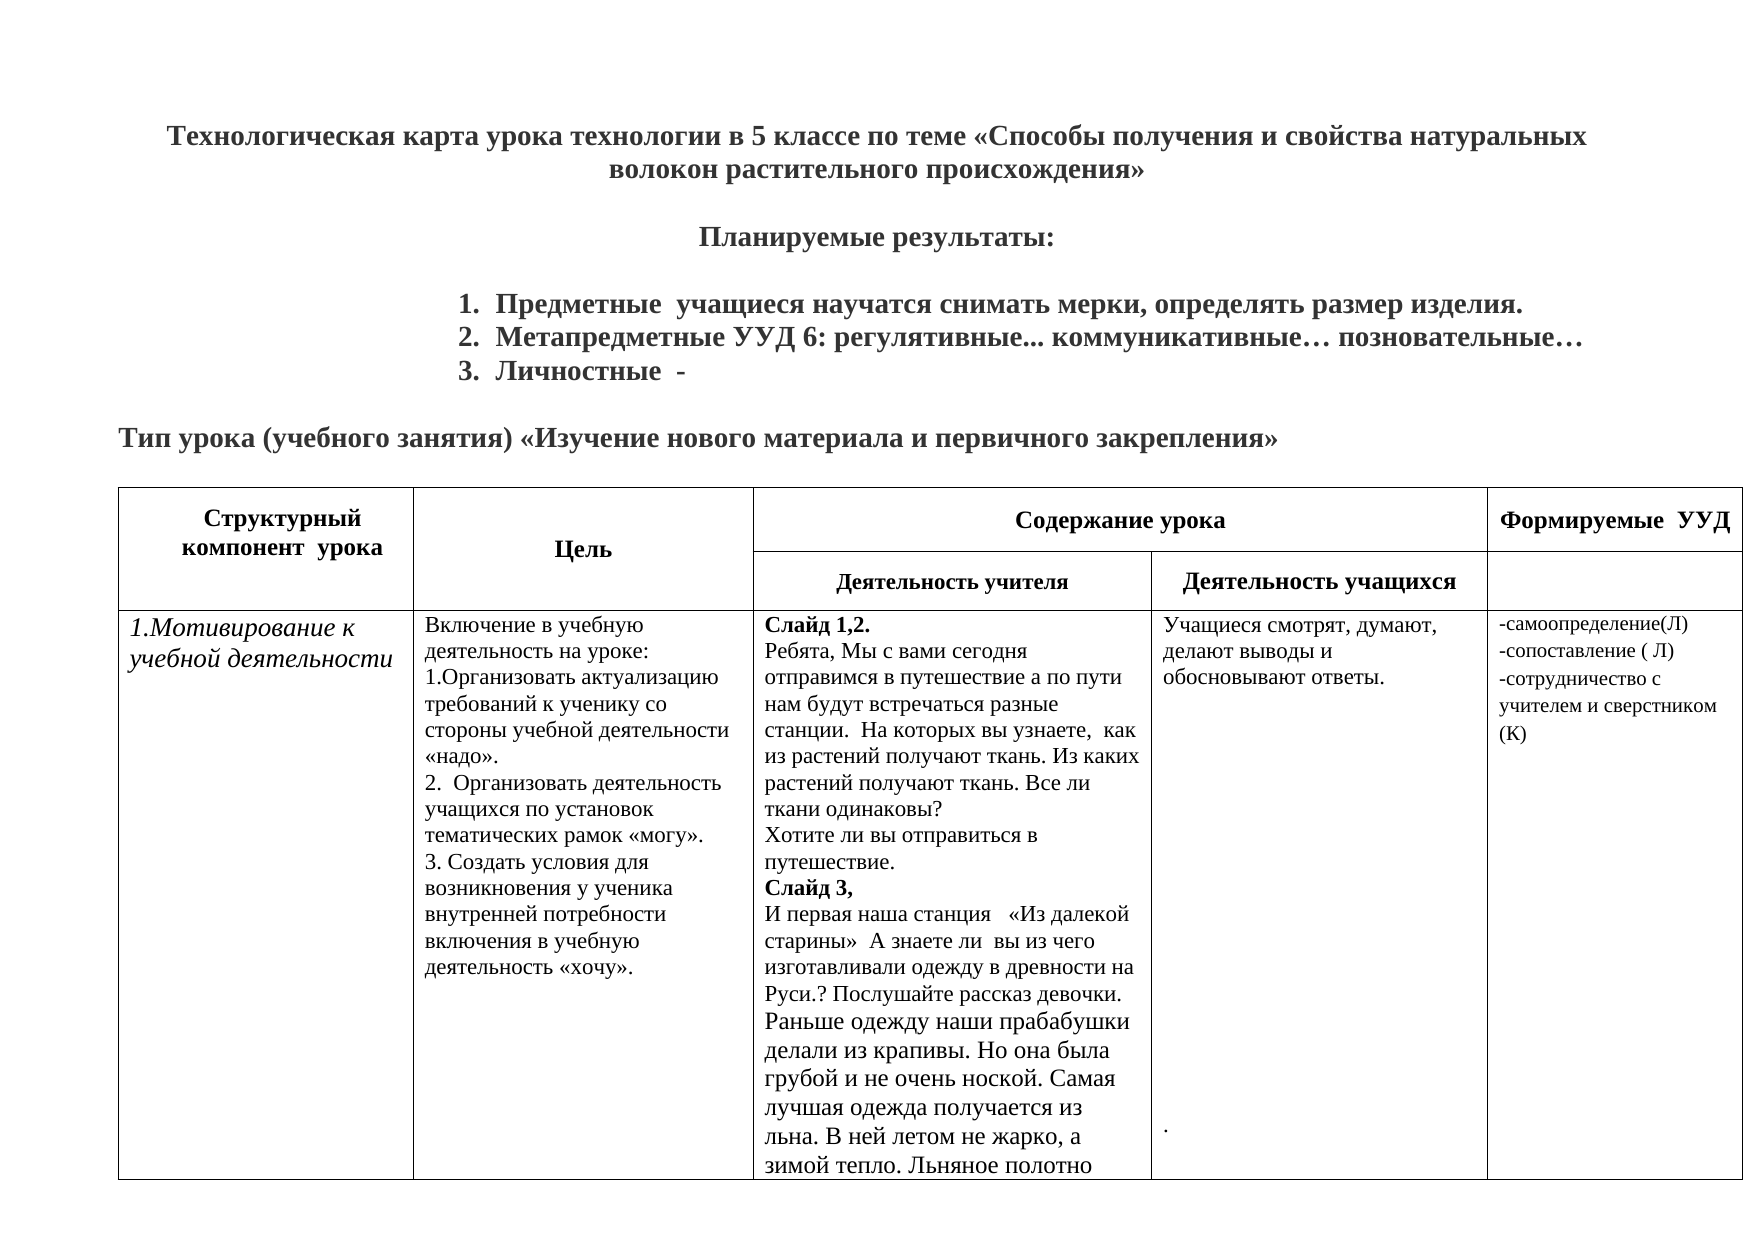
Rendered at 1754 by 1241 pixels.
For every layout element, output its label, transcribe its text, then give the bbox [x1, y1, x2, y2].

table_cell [754, 611, 1151, 1178]
text Планируемые результаты: [118, 219, 1636, 252]
table_cell Деятельность учителя [754, 552, 1151, 609]
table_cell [414, 611, 753, 1178]
table_header Формируемые УУД [1488, 488, 1742, 551]
text Технологическая карта урока технологии в 5 классе по теме «Способы получения и свойства натуральных волокон растительного происхождения» [118, 118, 1636, 185]
table_cell [1488, 552, 1742, 609]
table_header Содержание урока [754, 488, 1487, 551]
table_header Цель [414, 488, 753, 609]
list Предметные учащиеся научатся снимать мерки, определять размер изделия. [458, 286, 1636, 319]
table_header Структурный компонент урока [119, 488, 413, 609]
table_cell Деятельность учащихся [1152, 552, 1487, 609]
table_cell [1152, 611, 1487, 1178]
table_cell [1488, 611, 1742, 1178]
text Тип урока (учебного занятия) «Изучение нового материала и первичного закрепления» [118, 420, 1636, 453]
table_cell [119, 611, 413, 1178]
list Личностные - [458, 353, 1636, 386]
list Метапредметные УУД 6: регулятивные... коммуникативные… позновательные… [458, 319, 1636, 353]
